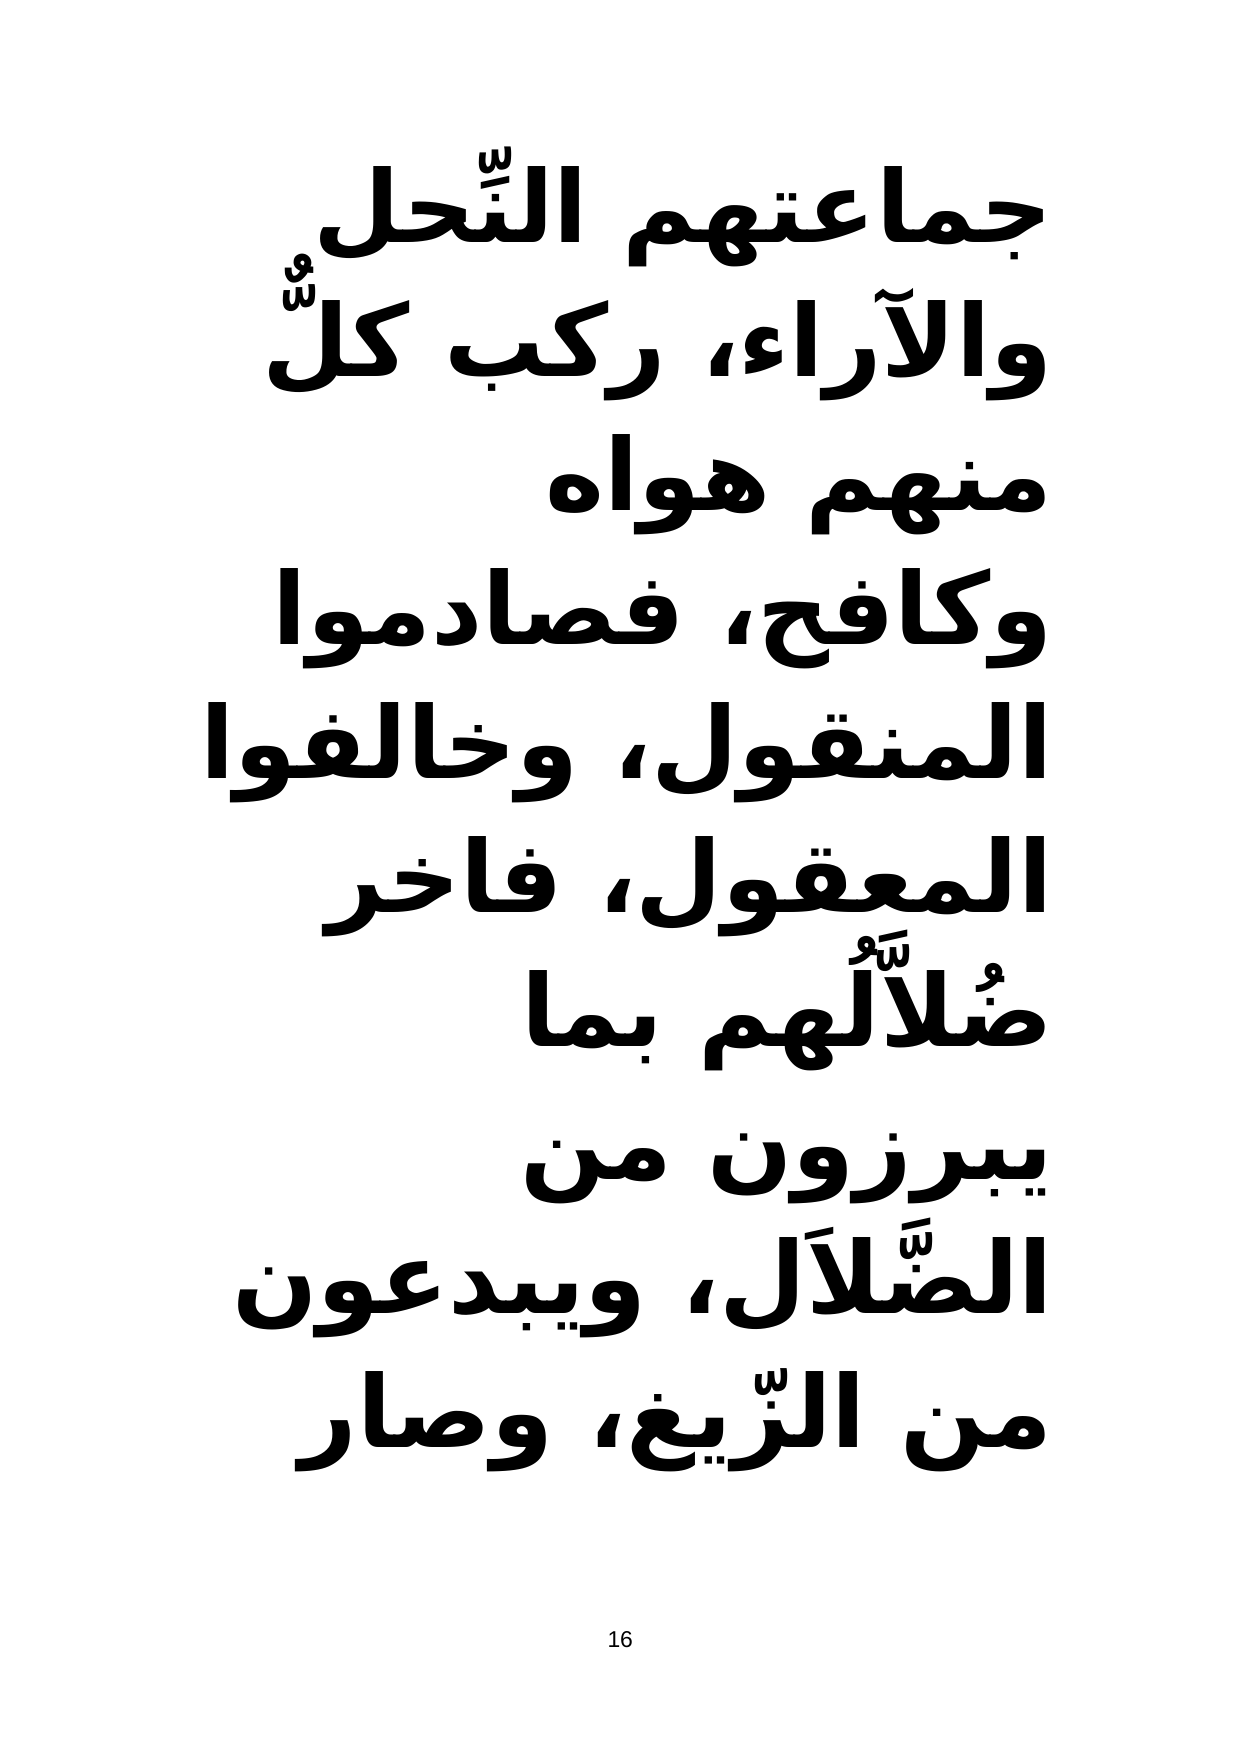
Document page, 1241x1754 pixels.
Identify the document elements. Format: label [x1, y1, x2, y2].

text [187, 150, 1053, 1471]
